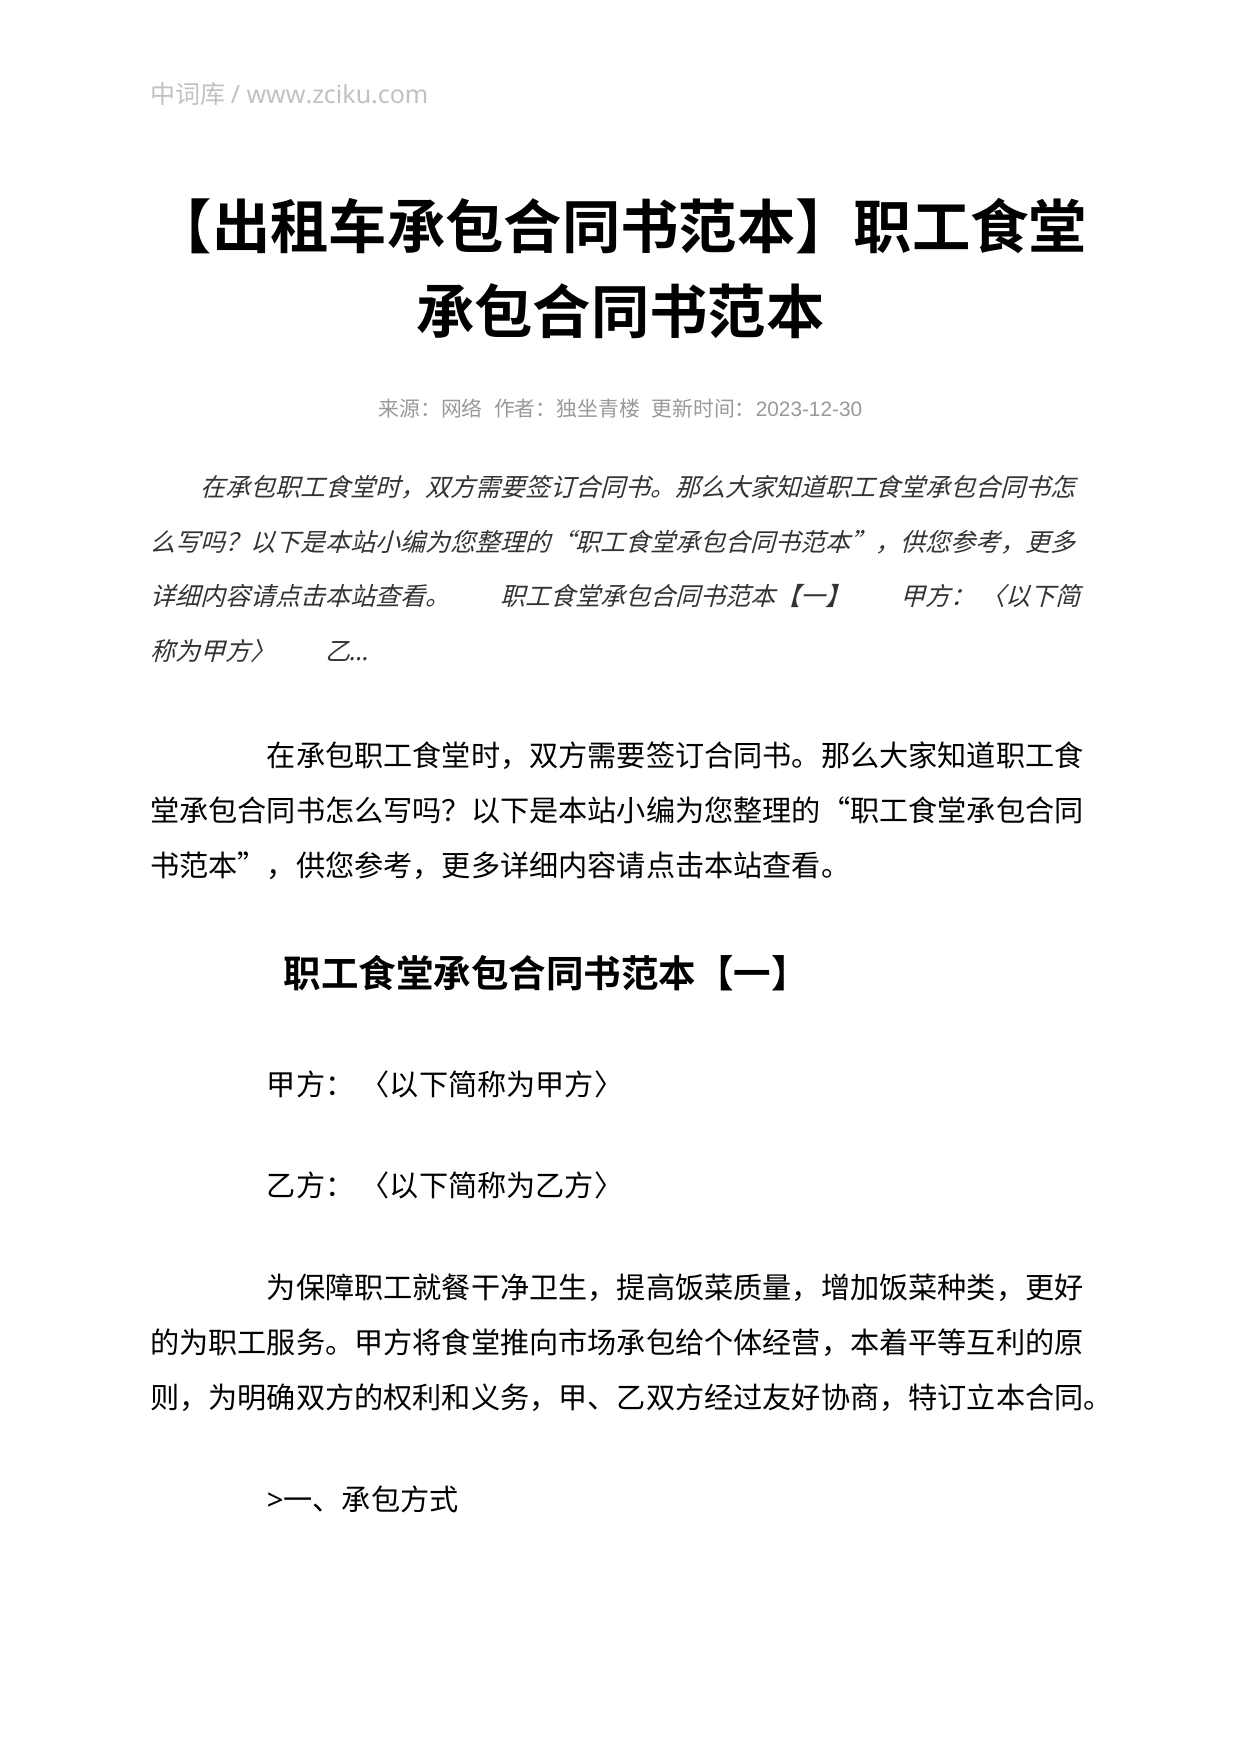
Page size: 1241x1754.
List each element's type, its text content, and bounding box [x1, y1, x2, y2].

text 在承包职工食堂时，双方需要签订合同书。那么大家知道职工食堂承包合同书怎么写吗？以下是本站小编为您整理的“职工食堂承包合同书范本”，供您参考，更多详细内容请点击本站查看。 [150, 732, 1090, 884]
text 来源：网络 作者：独坐青楼 更新时间：2023-12-30 [150, 397, 1090, 421]
text 职工食堂承包合同书范本【一】 [150, 944, 1090, 998]
text 在承包职工食堂时，双方需要签订合同书。那么大家知道职工食堂承包合同书怎么写吗？以下是本站小编为您整理的“职工食堂承包合同书范本”，供您参考，更多详细内容请点击本站查看。 职工食堂承包合同书范本【一】 甲方： 〈以下简称为甲方〉 乙... [150, 468, 1090, 667]
text >一、承包方式 [150, 1476, 1090, 1519]
subtitle 【出租车承包合同书范本】职工食堂承包合同书范本 [150, 181, 1090, 350]
text 乙方： 〈以下简称为乙方〉 [150, 1163, 1090, 1205]
text 为保障职工就餐干净卫生，提高饭菜质量，增加饭菜种类，更好的为职工服务。甲方将食堂推向市场承包给个体经营，本着平等互利的原则，为明确双方的权利和义务，甲、乙双方经过友好协商，特订立本合同。 [150, 1265, 1090, 1417]
text 甲方： 〈以下简称为甲方〉 [150, 1061, 1090, 1103]
